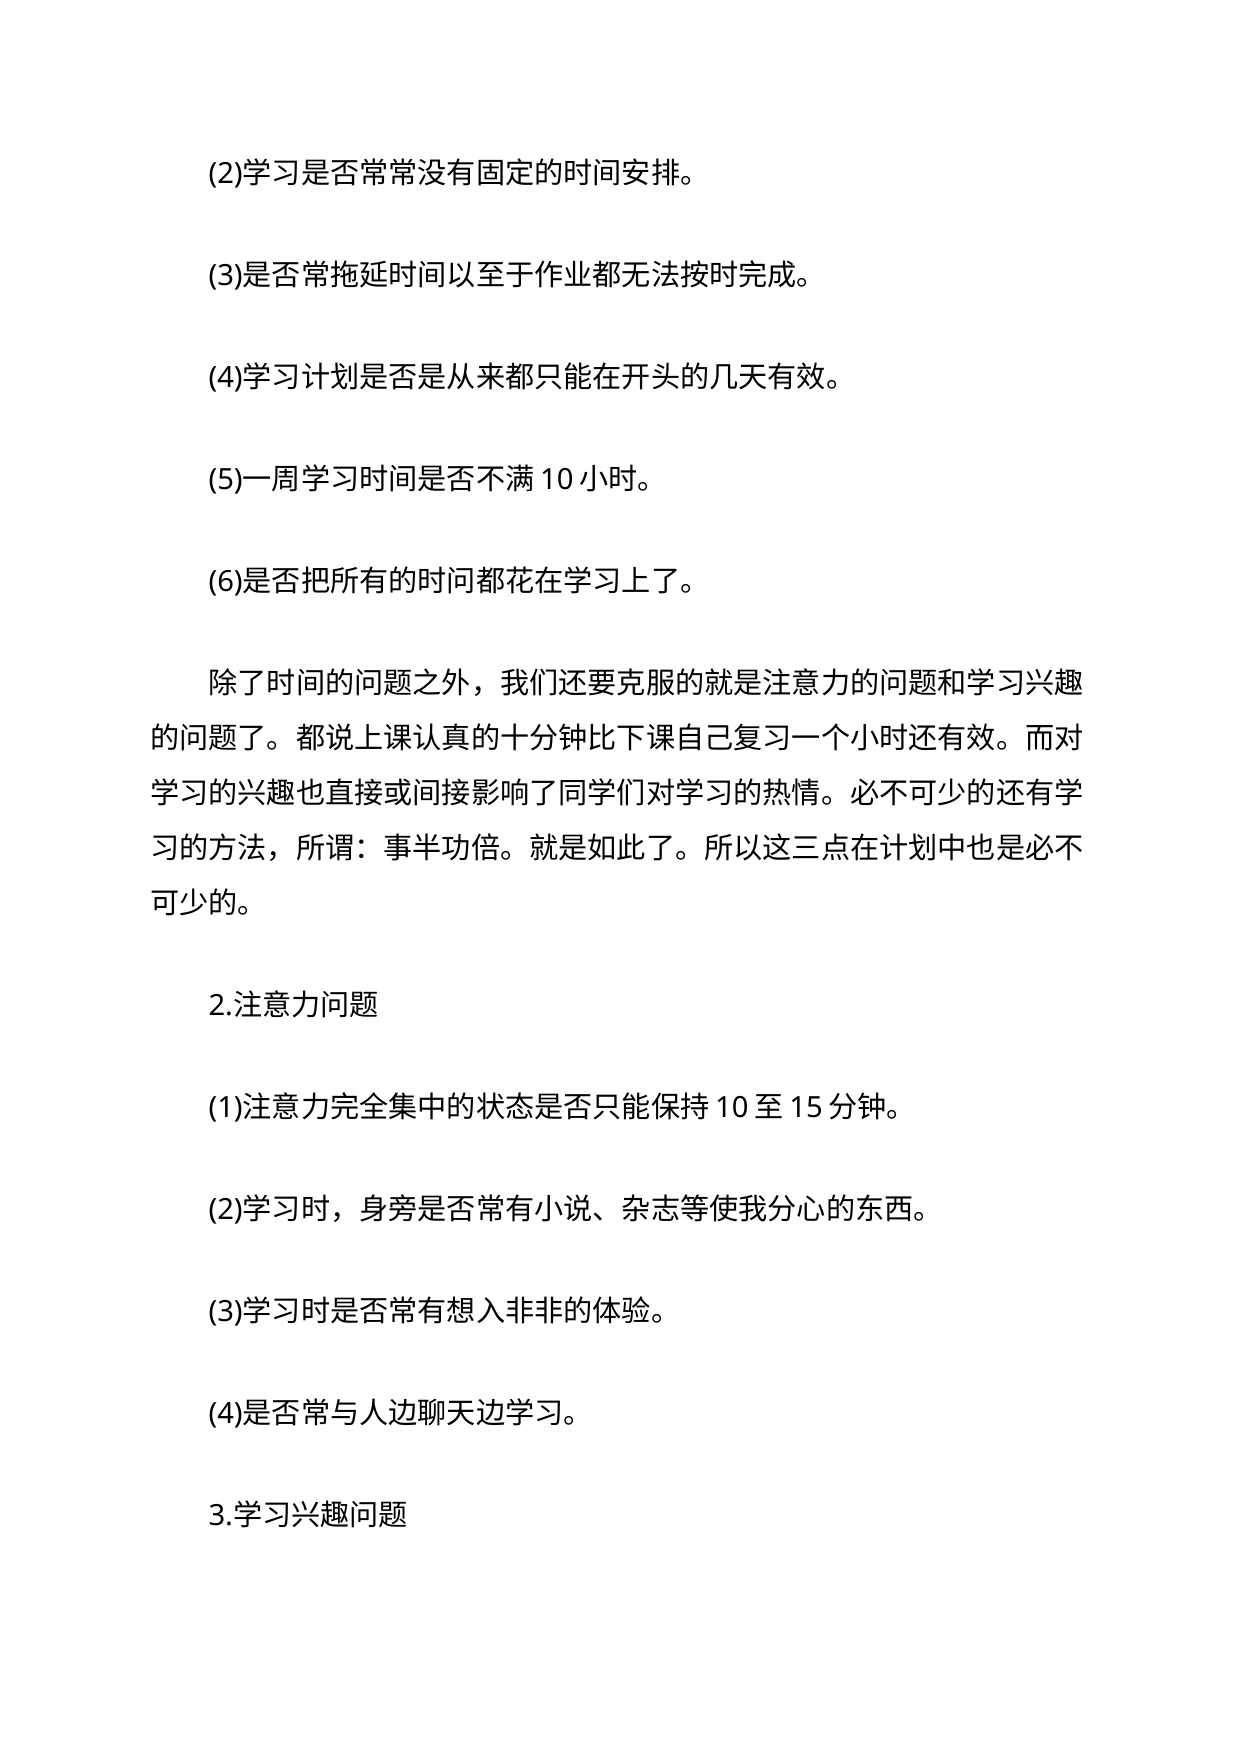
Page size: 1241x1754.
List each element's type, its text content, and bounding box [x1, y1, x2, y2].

text (4)学习计划是否是从来都只能在开头的几天有效。 [150, 354, 1090, 396]
text (1)注意力完全集中的状态是否只能保持10至15分钟。 [150, 1083, 1090, 1126]
text 3.学习兴趣问题 [150, 1491, 1090, 1533]
text 2.注意力问题 [150, 981, 1090, 1024]
text (5)一周学习时间是否不满10小时。 [150, 456, 1090, 498]
text (3)是否常拖延时间以至于作业都无法按时完成。 [150, 252, 1090, 294]
text (2)学习是否常常没有固定的时间安排。 [150, 150, 1090, 192]
text (3)学习时是否常有想入非非的体验。 [150, 1287, 1090, 1329]
text 除了时间的问题之外，我们还要克服的就是注意力的问题和学习兴趣的问题了。都说上课认真的十分钟比下课自己复习一个小时还有效。而对学习的兴趣也直接或间接影响了同学们对学习的热情。必不可少的还有学习的方法，所谓：事半功倍。就是如此了。所以这三点在计划中也是必不可少的。 [150, 660, 1090, 922]
text (6)是否把所有的时问都花在学习上了。 [150, 558, 1090, 600]
text (4)是否常与人边聊天边学习。 [150, 1389, 1090, 1432]
text (2)学习时，身旁是否常有小说、杂志等使我分心的东西。 [150, 1185, 1090, 1228]
